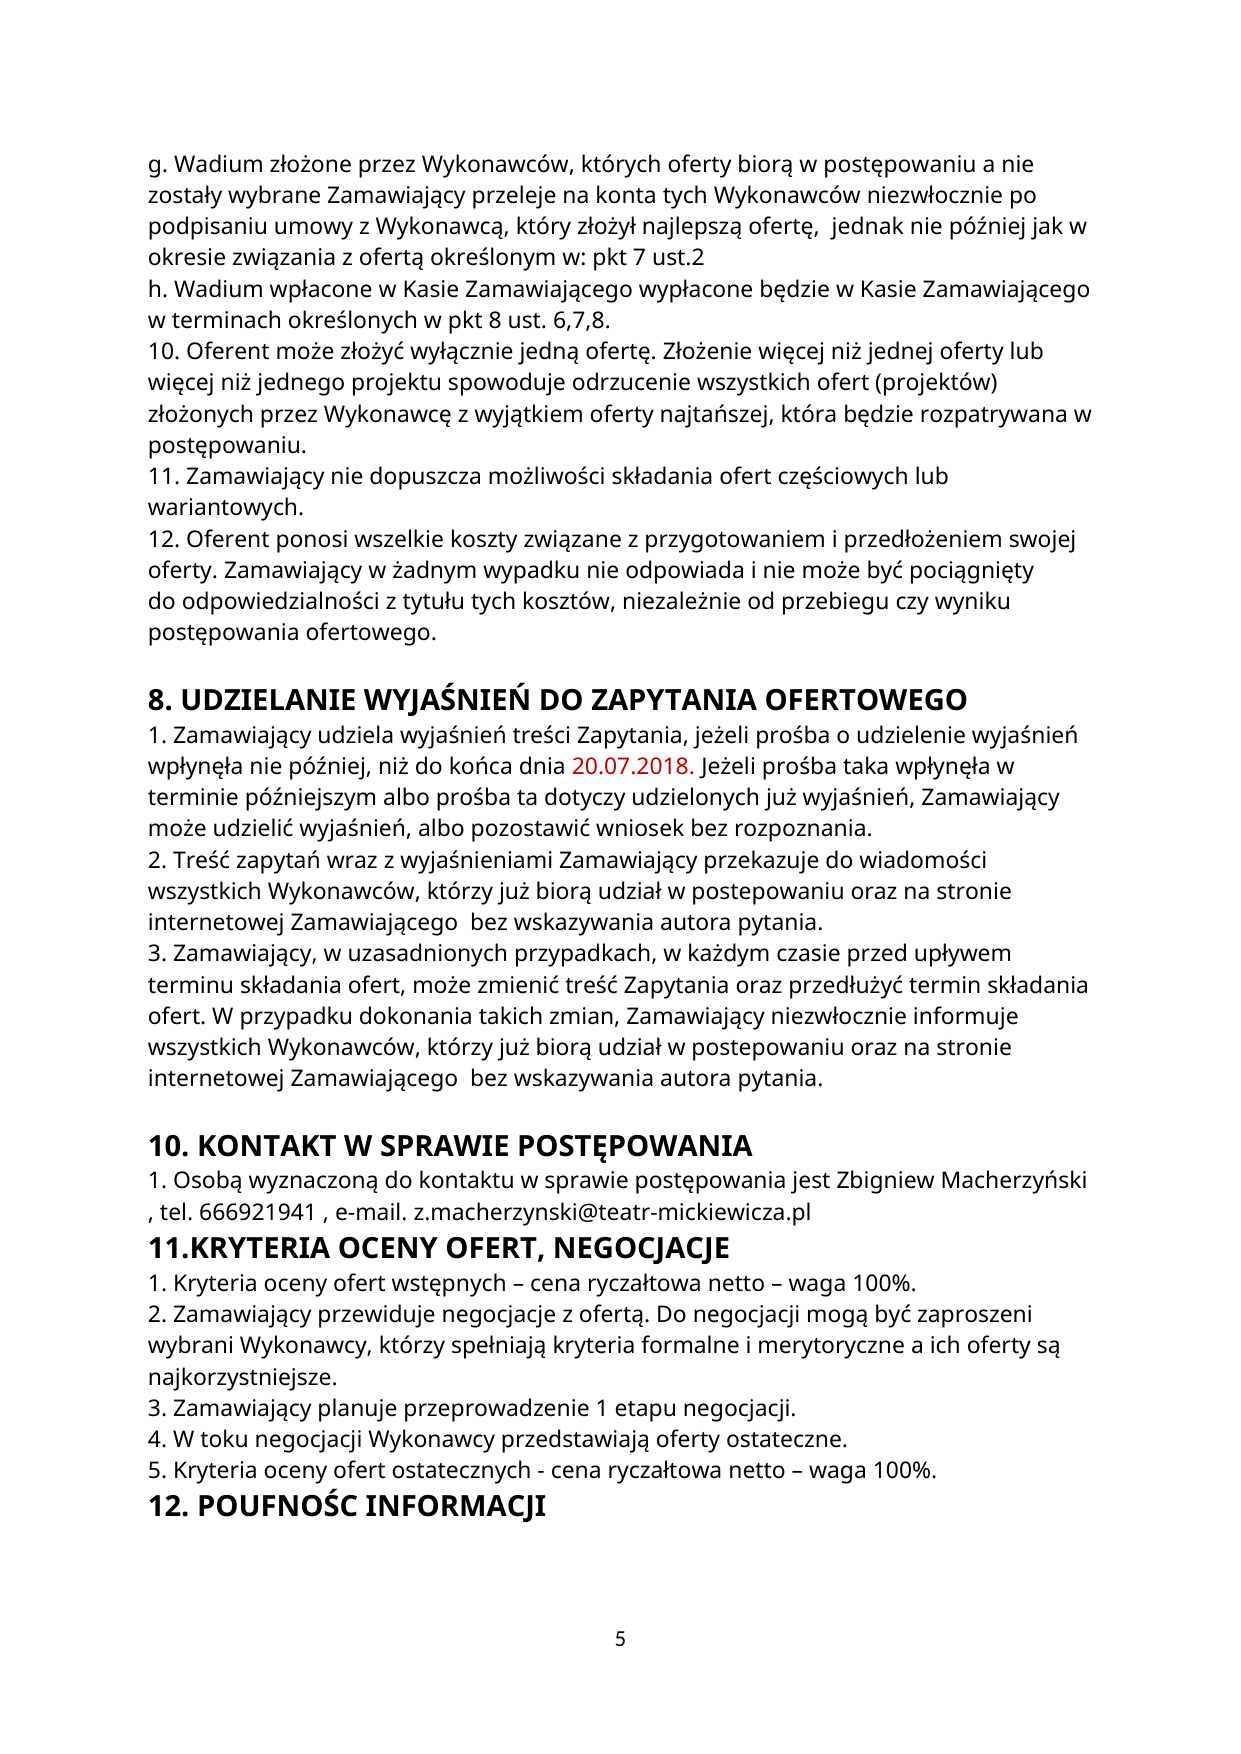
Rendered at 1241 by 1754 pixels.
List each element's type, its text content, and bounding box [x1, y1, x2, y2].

text 1. Kryteria oceny ofert wstępnych – cena ryczałtowa netto – waga 100%. [148, 1267, 1093, 1298]
text 2. Zamawiający przewiduje negocjacje z ofertą. Do negocjacji mogą być zaproszeni wybrani Wykonawcy, którzy spełniają kryteria formalne i merytoryczne a ich oferty są najkorzystniejsze. [148, 1298, 1093, 1392]
text 5. Kryteria oceny ofert ostatecznych - cena ryczałtowa netto – waga 100%. [148, 1454, 1093, 1485]
text 12. Oferent ponosi wszelkie koszty związane z przygotowaniem i przedłożeniem swojej oferty. Zamawiający w żadnym wypadku nie odpowiada i nie może być pociągnięty [148, 523, 1093, 585]
text g. Wadium złożone przez Wykonawców, których oferty biorą w postępowaniu a nie zostały wybrane Zamawiający przeleje na konta tych Wykonawców niezwłocznie po podpisaniu umowy z Wykonawcą, który złożył najlepszą ofertę, jednak nie później jak w okresie związania z ofertą określonym w: pkt 7 ust.2 [148, 148, 1093, 273]
text 8. UDZIELANIE WYJAŚNIEŃ DO ZAPYTANIA OFERTOWEGO [148, 679, 1093, 718]
text 10. KONTAKT W SPRAWIE POSTĘPOWANIA [148, 1125, 1093, 1164]
text 10. Oferent może złożyć wyłącznie jedną ofertę. Złożenie więcej niż jednej oferty lub więcej niż jednego projektu spowoduje odrzucenie wszystkich ofert (projektów) złożonych przez Wykonawcę z wyjątkiem oferty najtańszej, która będzie rozpatrywana w postępowaniu. [148, 335, 1093, 460]
text 12. POUFNOŚC INFORMACJI [148, 1485, 1093, 1525]
text 11. Zamawiający nie dopuszcza możliwości składania ofert częściowych lub wariantowych. [148, 460, 1093, 523]
text 3. Zamawiający planuje przeprowadzenie 1 etapu negocjacji. [148, 1392, 1093, 1423]
text do odpowiedzialności z tytułu tych kosztów, niezależnie od przebiegu czy wyniku postępowania ofertowego. [148, 585, 1093, 648]
text 3. Zamawiający, w uzasadnionych przypadkach, w każdym czasie przed upływem terminu składania ofert, może zmienić treść Zapytania oraz przedłużyć termin składania ofert. W przypadku dokonania takich zmian, Zamawiający niezwłocznie informuje wszystkich Wykonawców, którzy już biorą udział w postepowaniu oraz na stronie internetowej Zamawiającego bez wskazywania autora pytania. [148, 937, 1093, 1093]
text 11.KRYTERIA OCENY OFERT, NEGOCJACJE [148, 1227, 1093, 1267]
text 2. Treść zapytań wraz z wyjaśnieniami Zamawiający przekazuje do wiadomości wszystkich Wykonawców, którzy już biorą udział w postepowaniu oraz na stronie internetowej Zamawiającego bez wskazywania autora pytania. [148, 843, 1093, 937]
text 4. W toku negocjacji Wykonawcy przedstawiają oferty ostateczne. [148, 1423, 1093, 1454]
text 1. Osobą wyznaczoną do kontaktu w sprawie postępowania jest Zbigniew Macherzyński , tel. 666921941 , e-mail. z.macherzynski@teatr-mickiewicza.pl [148, 1164, 1093, 1227]
text 1. Zamawiający udziela wyjaśnień treści Zapytania, jeżeli prośba o udzielenie wyjaśnień wpłynęła nie później, niż do końca dnia 20.07.2018. Jeżeli prośba taka wpłynęła w terminie późniejszym albo prośba ta dotyczy udzielonych już wyjaśnień, Zamawiający może udzielić wyjaśnień, albo pozostawić wniosek bez rozpoznania. [148, 718, 1093, 843]
text h. Wadium wpłacone w Kasie Zamawiającego wypłacone będzie w Kasie Zamawiającego w terminach określonych w pkt 8 ust. 6,7,8. [148, 273, 1093, 335]
